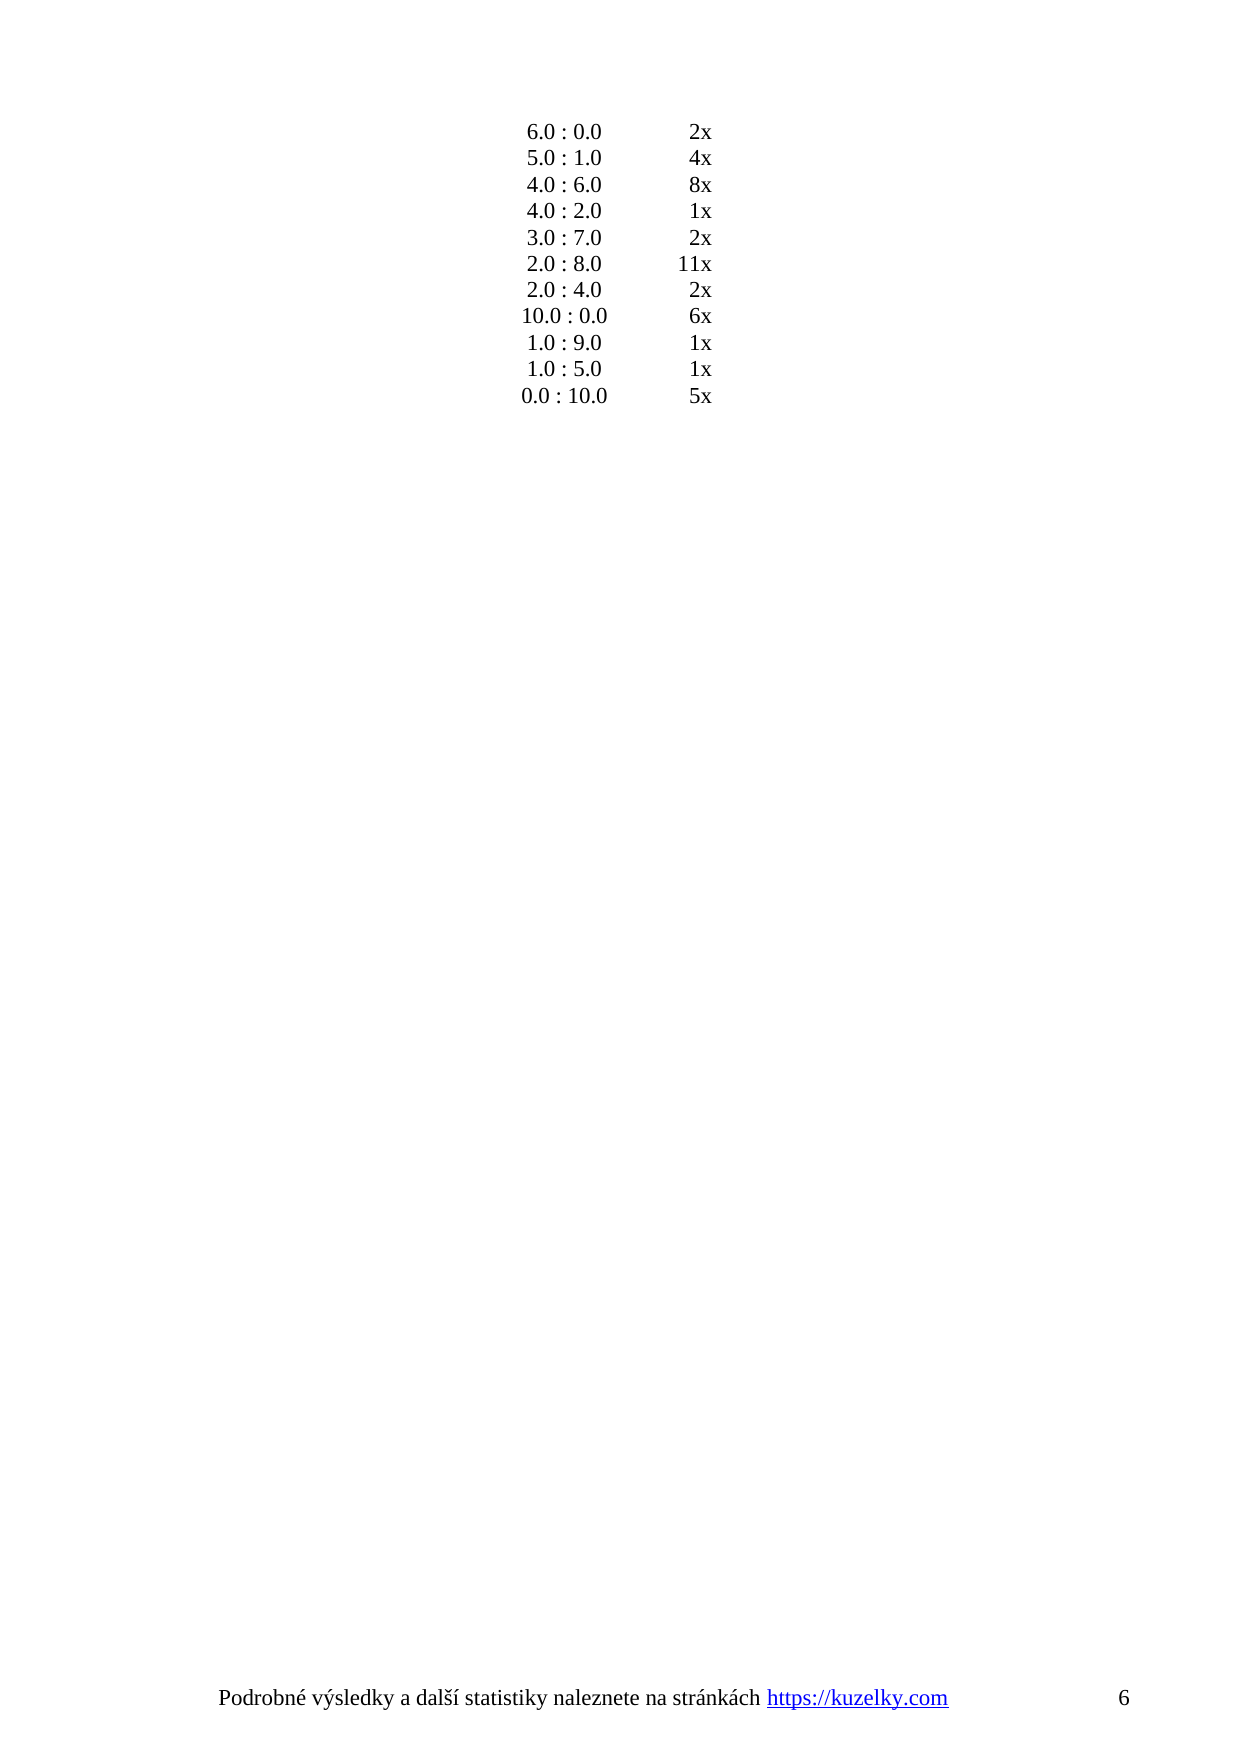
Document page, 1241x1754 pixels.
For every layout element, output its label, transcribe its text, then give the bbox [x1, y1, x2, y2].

text 2.0 : 4.0 2x [106, 276, 1134, 303]
text 3.0 : 7.0 2x [106, 223, 1134, 250]
text 4.0 : 2.0 1x [106, 197, 1134, 223]
text 1.0 : 9.0 1x [106, 329, 1134, 355]
text 5.0 : 1.0 4x [106, 144, 1134, 171]
text 4.0 : 6.0 8x [106, 171, 1134, 197]
text 2.0 : 8.0 11x [106, 250, 1134, 276]
text 10.0 : 0.0 6x [106, 303, 1134, 329]
text 6.0 : 0.0 2x [106, 118, 1134, 144]
text 0.0 : 10.0 5x [106, 382, 1134, 408]
text 1.0 : 5.0 1x [106, 355, 1134, 382]
